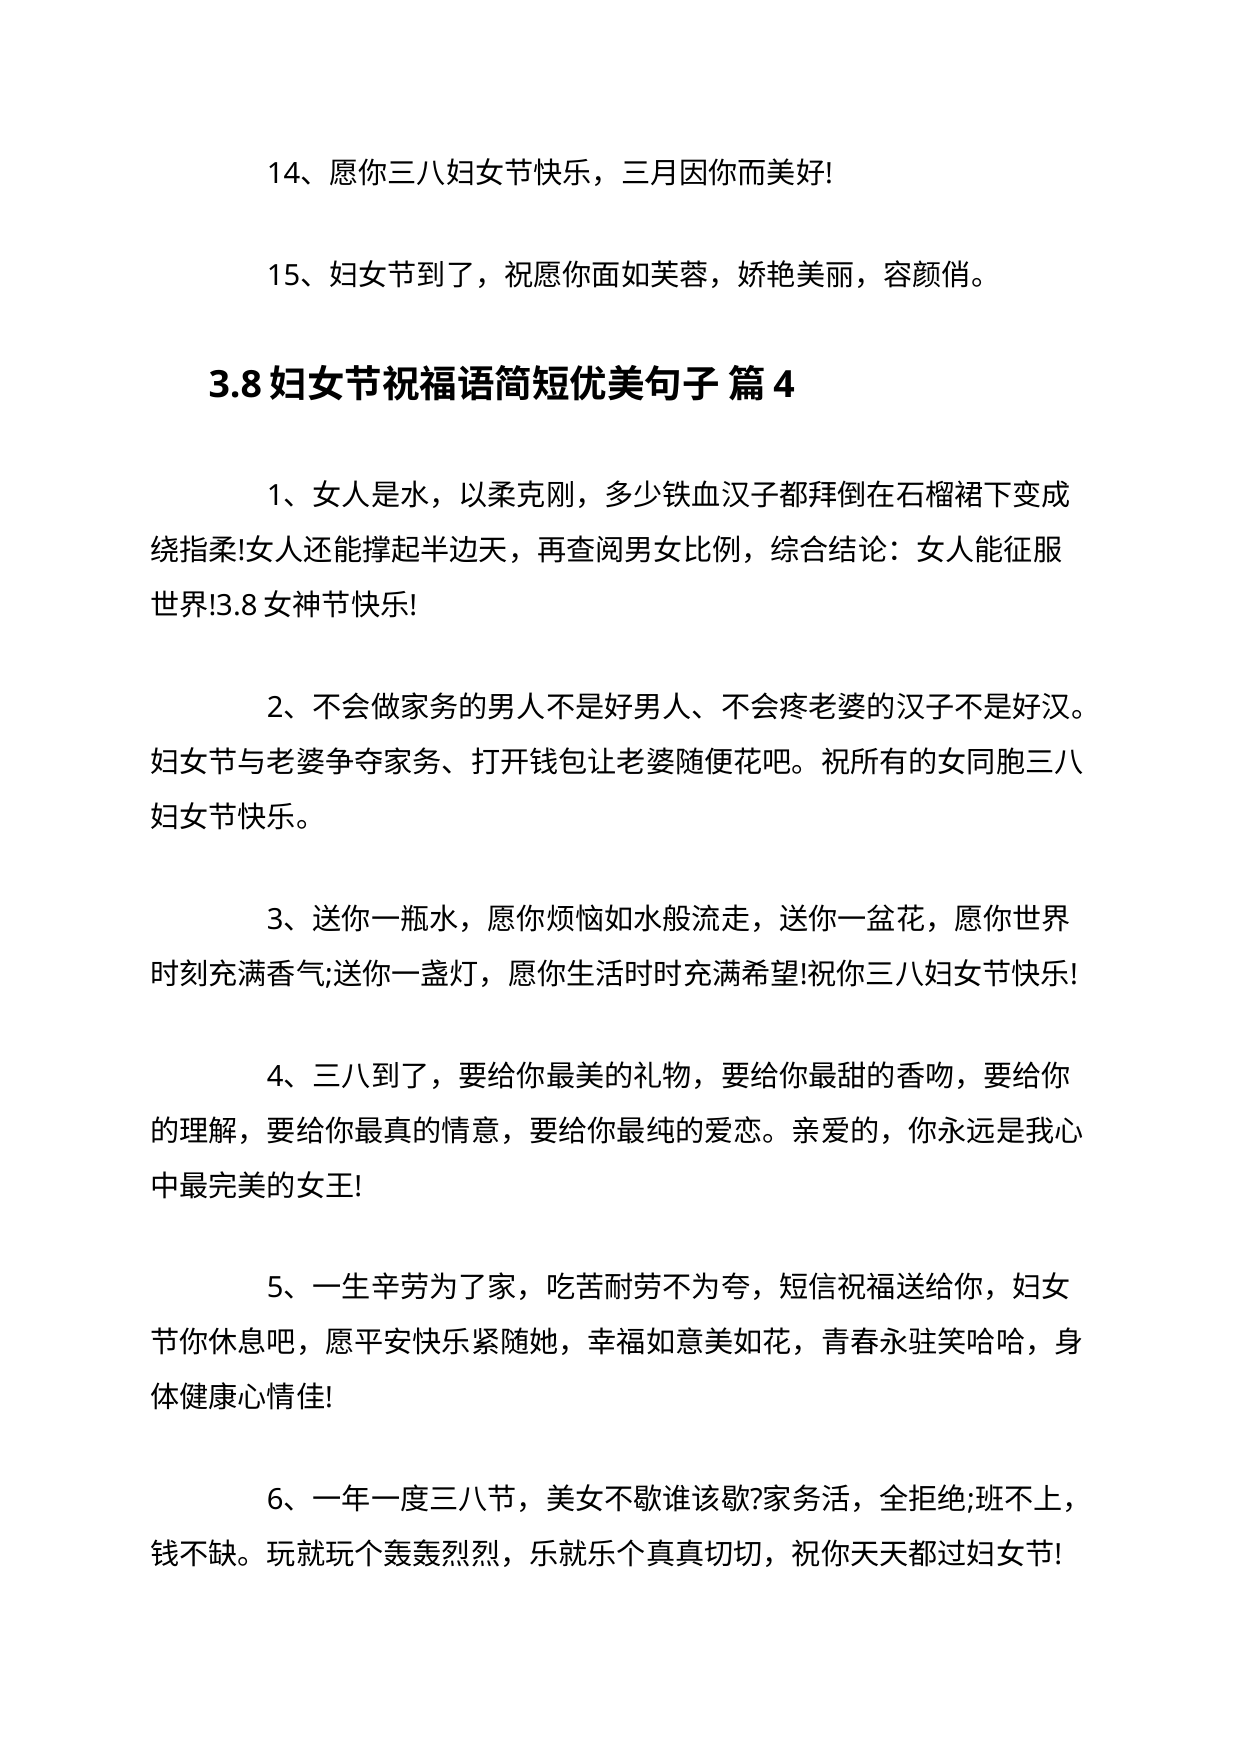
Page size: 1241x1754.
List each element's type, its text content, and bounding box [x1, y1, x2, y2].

text 4、三八到了，要给你最美的礼物，要给你最甜的香吻，要给你的理解，要给你最真的情意，要给你最纯的爱恋。亲爱的，你永远是我心中最完美的女王! [150, 1052, 1090, 1204]
text 15、妇女节到了，祝愿你面如芙蓉，娇艳美丽，容颜俏。 [150, 252, 1090, 294]
text 1、女人是水，以柔克刚，多少铁血汉子都拜倒在石榴裙下变成绕指柔!女人还能撑起半边天，再查阅男女比例，综合结论：女人能征服世界!3.8女神节快乐! [150, 472, 1090, 624]
text 14、愿你三八妇女节快乐，三月因你而美好! [150, 150, 1090, 192]
text 3、送你一瓶水，愿你烦恼如水般流走，送你一盆花，愿你世界时刻充满香气;送你一盏灯，愿你生活时时充满希望!祝你三八妇女节快乐! [150, 895, 1090, 993]
text 2、不会做家务的男人不是好男人、不会疼老婆的汉子不是好汉。妇女节与老婆争夺家务、打开钱包让老婆随便花吧。祝所有的女同胞三八妇女节快乐。 [150, 683, 1090, 836]
text 3.8妇女节祝福语简短优美句子 篇4 [150, 354, 1090, 408]
text 6、一年一度三八节，美女不歇谁该歇?家务活，全拒绝;班不上，钱不缺。玩就玩个轰轰烈烈，乐就乐个真真切切，祝你天天都过妇女节! [150, 1476, 1090, 1573]
text 5、一生辛劳为了家，吃苦耐劳不为夸，短信祝福送给你，妇女节你休息吧，愿平安快乐紧随她，幸福如意美如花，青春永驻笑哈哈，身体健康心情佳! [150, 1264, 1090, 1416]
